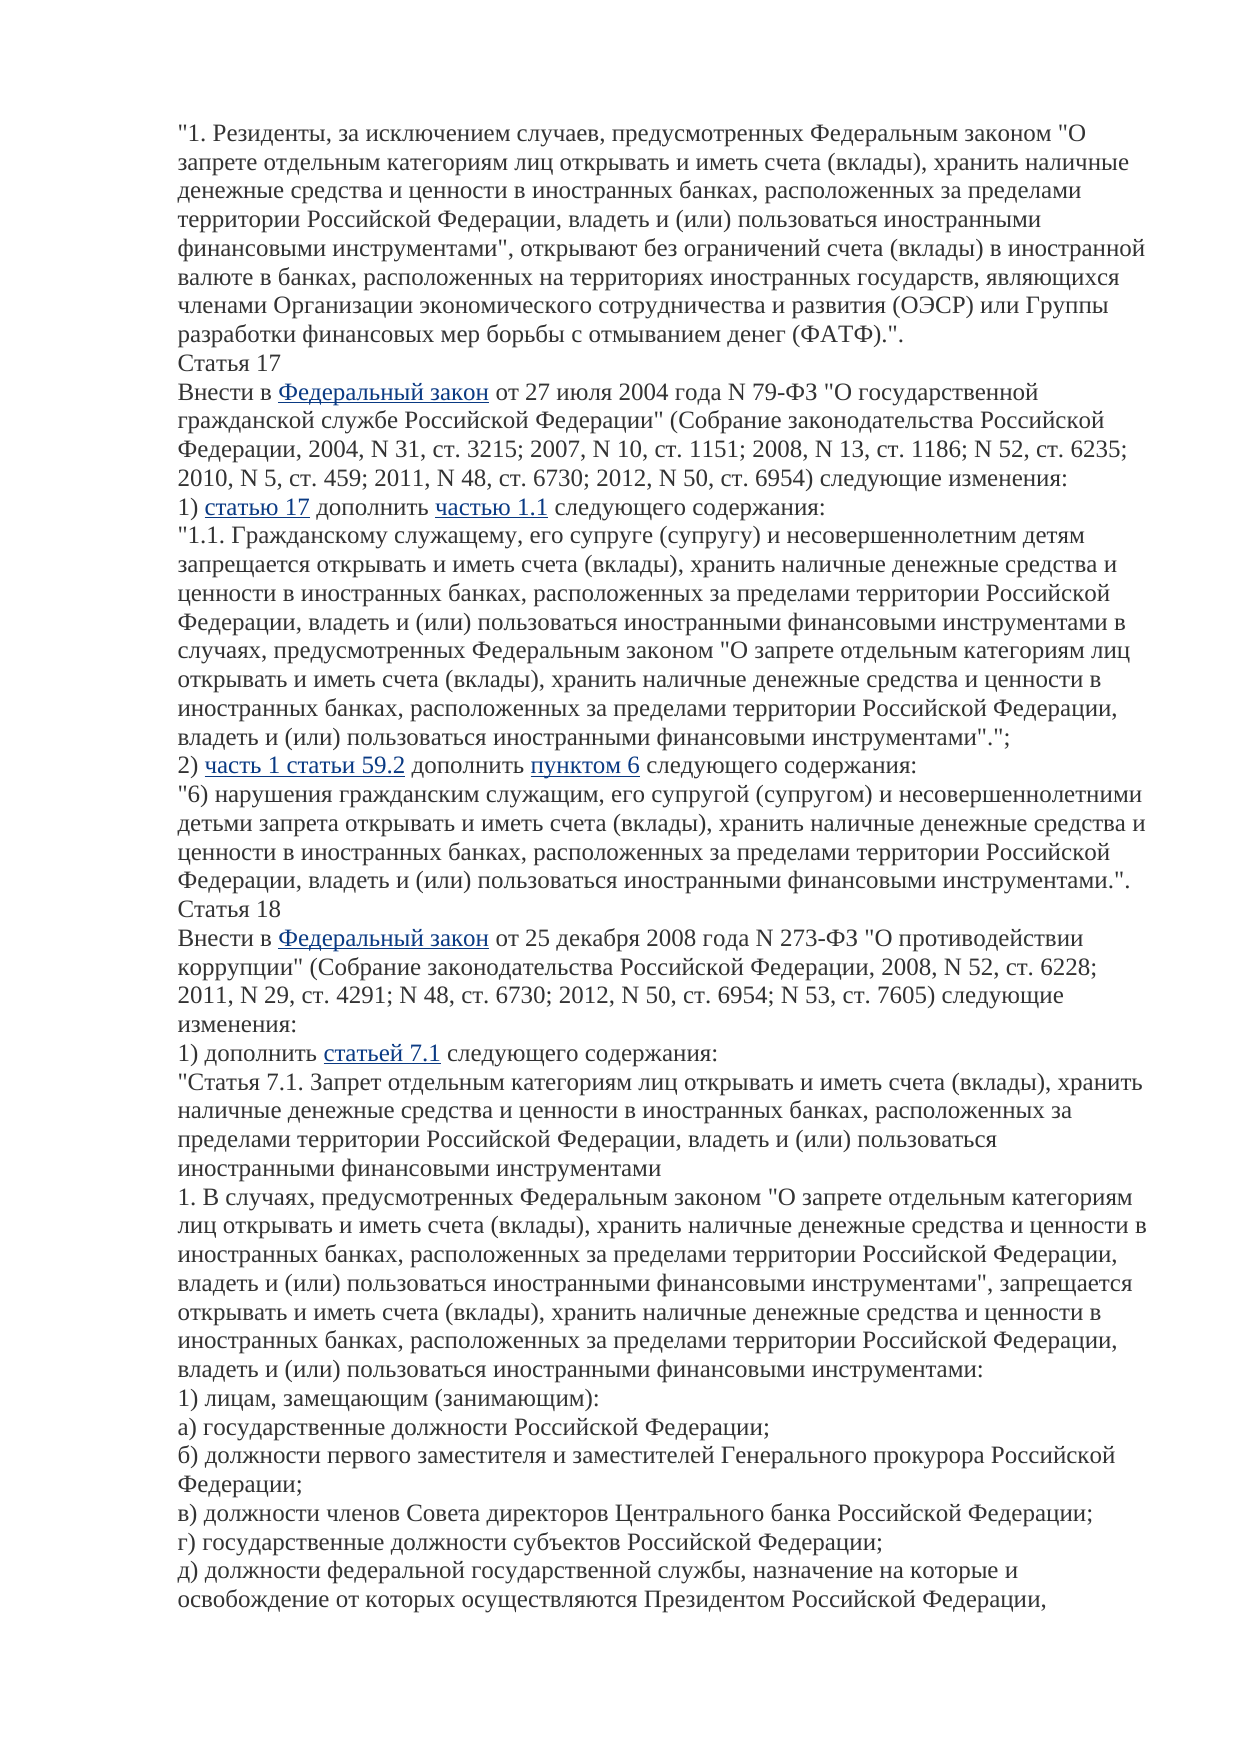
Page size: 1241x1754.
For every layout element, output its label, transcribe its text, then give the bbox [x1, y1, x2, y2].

text 1) дополнить статьей 7.1 следующего содержания: [177, 1038, 1152, 1067]
text Внести в Федеральный закон от 27 июля 2004 года N 79-ФЗ "О государственной гражданской службе Российской Федерации" (Собрание законодательства Российской Федерации, 2004, N 31, ст. 3215; 2007, N 10, ст. 1151; 2008, N 13, ст. 1186; N 52, ст. 6235; 2010, N 5, ст. 459; 2011, N 48, ст. 6730; 2012, N 50, ст. 6954) следующие изменения: [177, 377, 1152, 492]
text "6) нарушения гражданским служащим, его супругой (супругом) и несовершеннолетними детьми запрета открывать и иметь счета (вклады), хранить наличные денежные средства и ценности в иностранных банках, расположенных за пределами территории Российской Федерации, владеть и (или) пользоваться иностранными финансовыми инструментами.". [177, 779, 1152, 894]
text Статья 18 [177, 894, 1152, 923]
text 1) статью 17 дополнить частью 1.1 следующего содержания: [177, 492, 1152, 521]
text г) государственные должности субъектов Российской Федерации; [177, 1527, 1152, 1556]
text 1) лицам, замещающим (занимающим): [177, 1383, 1152, 1412]
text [177, 1556, 1152, 1613]
text 1. В случаях, предусмотренных Федеральным законом "О запрете отдельным категориям лиц открывать и иметь счета (вклады), хранить наличные денежные средства и ценности в иностранных банках, расположенных за пределами территории Российской Федерации, владеть и (или) пользоваться иностранными финансовыми инструментами", запрещается открывать и иметь счета (вклады), хранить наличные денежные средства и ценности в иностранных банках, расположенных за пределами территории Российской Федерации, владеть и (или) пользоваться иностранными финансовыми инструментами: [177, 1182, 1152, 1383]
text 2) часть 1 статьи 59.2 дополнить пунктом 6 следующего содержания: [177, 751, 1152, 779]
text "1.1. Гражданскому служащему, его супруге (супругу) и несовершеннолетним детям запрещается открывать и иметь счета (вклады), хранить наличные денежные средства и ценности в иностранных банках, расположенных за пределами территории Российской Федерации, владеть и (или) пользоваться иностранными финансовыми инструментами в случаях, предусмотренных Федеральным законом "О запрете отдельным категориям лиц открывать и иметь счета (вклады), хранить наличные денежные средства и ценности в иностранных банках, расположенных за пределами территории Российской Федерации, владеть и (или) пользоваться иностранными финансовыми инструментами"."; [177, 521, 1152, 751]
text "1. Резиденты, за исключением случаев, предусмотренных Федеральным законом "О запрете отдельным категориям лиц открывать и иметь счета (вклады), хранить наличные денежные средства и ценности в иностранных банках, расположенных за пределами территории Российской Федерации, владеть и (или) пользоваться иностранными финансовыми инструментами", открывают без ограничений счета (вклады) в иностранной валюте в банках, расположенных на территориях иностранных государств, являющихся членами Организации экономического сотрудничества и развития (ОЭСР) или Группы разработки финансовых мер борьбы с отмыванием денег (ФАТФ).". [177, 118, 1152, 348]
text Внести в Федеральный закон от 25 декабря 2008 года N 273-ФЗ "О противодействии коррупции" (Собрание законодательства Российской Федерации, 2008, N 52, ст. 6228; 2011, N 29, ст. 4291; N 48, ст. 6730; 2012, N 50, ст. 6954; N 53, ст. 7605) следующие изменения: [177, 923, 1152, 1038]
text Статья 17 [177, 348, 1152, 377]
text б) должности первого заместителя и заместителей Генерального прокурора Российской Федерации; [177, 1441, 1152, 1498]
text "Статья 7.1. Запрет отдельным категориям лиц открывать и иметь счета (вклады), хранить наличные денежные средства и ценности в иностранных банках, расположенных за пределами территории Российской Федерации, владеть и (или) пользоваться иностранными финансовыми инструментами [177, 1067, 1152, 1182]
text а) государственные должности Российской Федерации; [177, 1412, 1152, 1441]
text в) должности членов Совета директоров Центрального банка Российской Федерации; [177, 1498, 1152, 1527]
